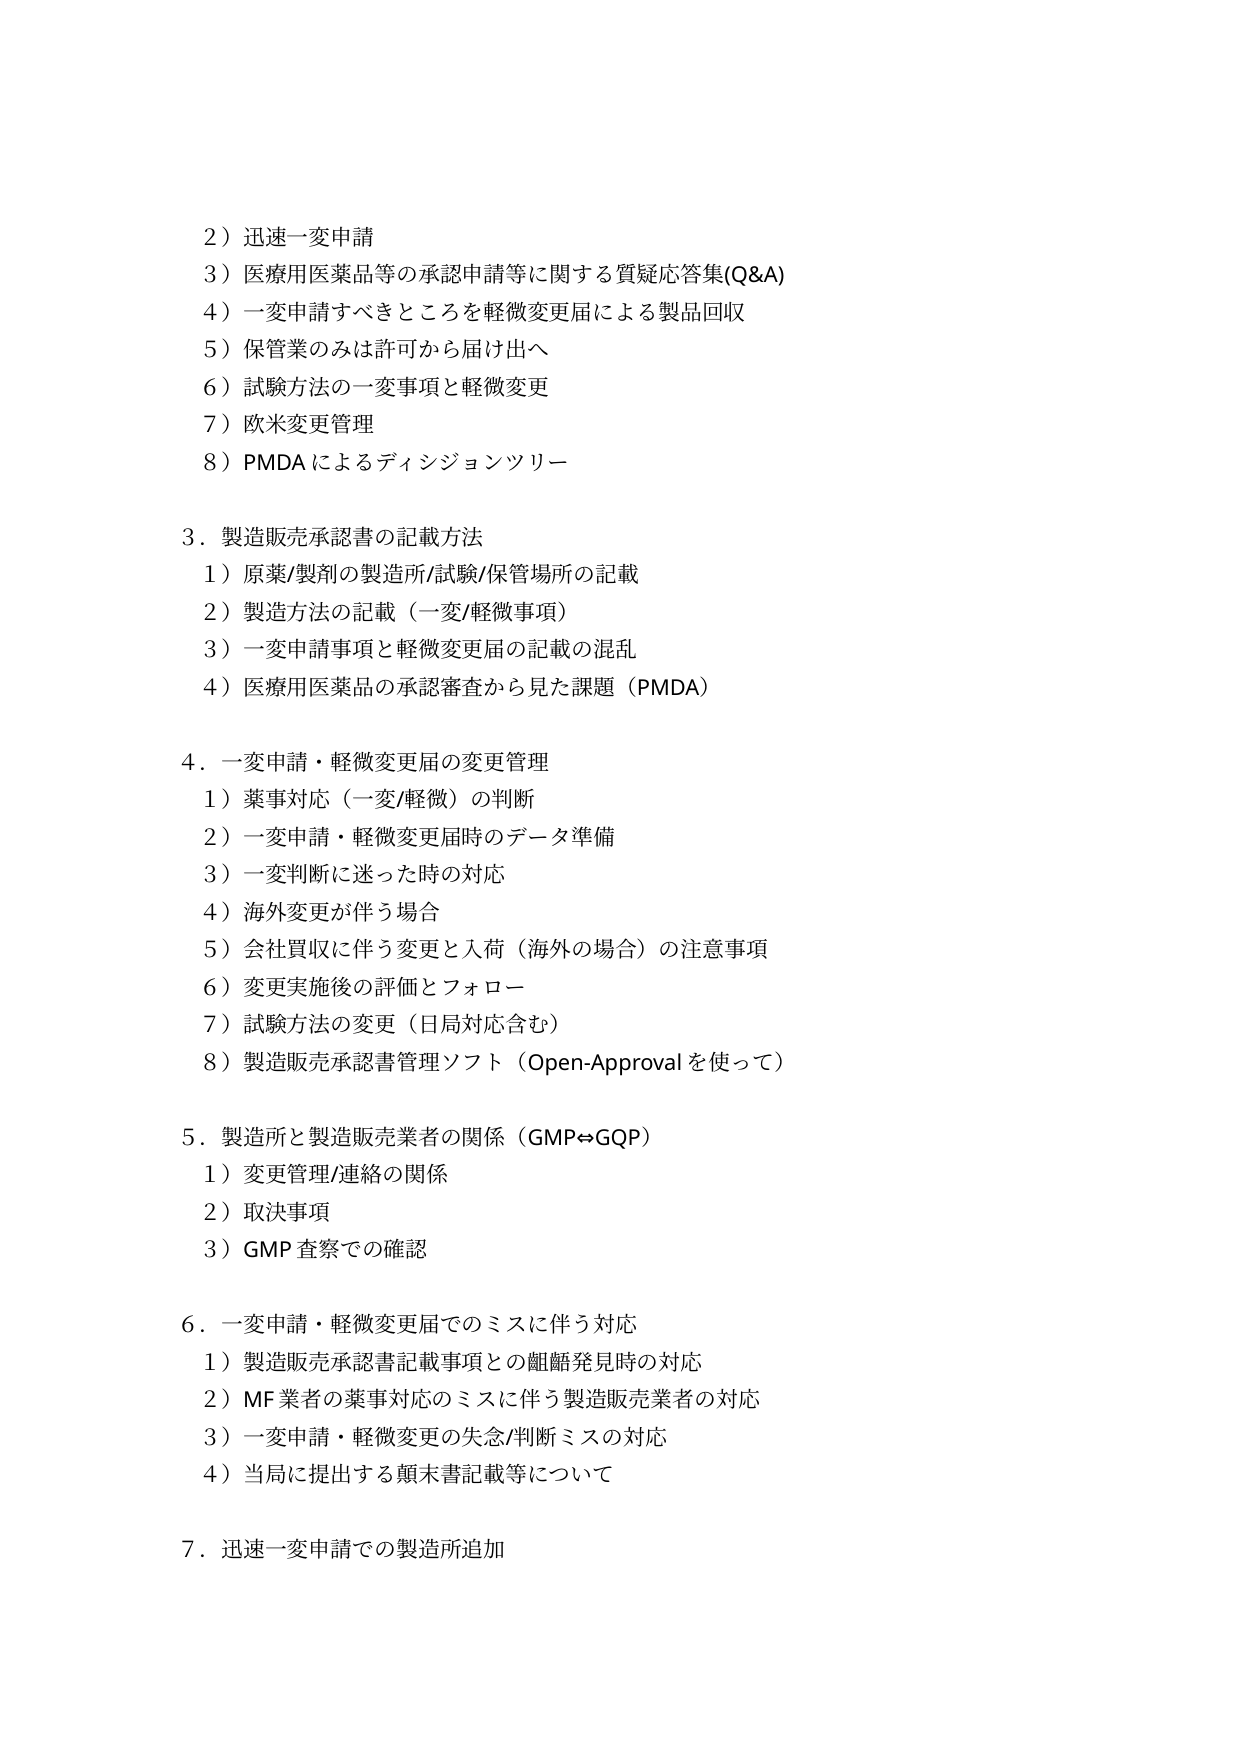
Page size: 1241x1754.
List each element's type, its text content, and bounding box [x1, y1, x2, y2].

text １）変更管理/連絡の関係 [177, 1154, 1063, 1192]
text ２）製造方法の記載（一変/軽微事項） [177, 592, 1063, 629]
text ８）PMDAによるディシジョンツリー [177, 442, 1063, 479]
text ７）試験方法の変更（日局対応含む） [177, 1004, 1063, 1042]
text ３）医療用医薬品等の承認申請等に関する質疑応答集(Q&A) [177, 254, 1063, 292]
text ３）GMP査察での確認 [177, 1229, 1063, 1267]
text ８）製造販売承認書管理ソフト（Open-Approvalを使って） [177, 1042, 1063, 1079]
text ３．製造販売承認書の記載方法 [177, 517, 1063, 554]
text ４）医療用医薬品の承認審査から見た課題（PMDA） [177, 667, 1063, 704]
text ３）一変判断に迷った時の対応 [177, 854, 1063, 892]
text ７．迅速一変申請での製造所追加 [177, 1529, 1063, 1567]
text ２）一変申請・軽微変更届時のデータ準備 [177, 817, 1063, 854]
text １）薬事対応（一変/軽微）の判断 [177, 779, 1063, 817]
text ５）保管業のみは許可から届け出へ [177, 329, 1063, 367]
text ４．一変申請・軽微変更届の変更管理 [177, 742, 1063, 779]
text ４）当局に提出する顛末書記載等について [177, 1454, 1063, 1492]
text ７）欧米変更管理 [177, 404, 1063, 442]
text ６）試験方法の一変事項と軽微変更 [177, 367, 1063, 404]
text ５．製造所と製造販売業者の関係（GMP⇔GQP） [177, 1117, 1063, 1154]
text ２）迅速一変申請 [177, 217, 1063, 254]
text ５）会社買収に伴う変更と入荷（海外の場合）の注意事項 [177, 929, 1063, 967]
text １）製造販売承認書記載事項との齟齬発見時の対応 [177, 1342, 1063, 1379]
text ４）一変申請すべきところを軽微変更届による製品回収 [177, 292, 1063, 329]
text ６）変更実施後の評価とフォロー [177, 967, 1063, 1004]
text １）原薬/製剤の製造所/試験/保管場所の記載 [177, 554, 1063, 592]
text ２）MF業者の薬事対応のミスに伴う製造販売業者の対応 [177, 1379, 1063, 1417]
text ３）一変申請事項と軽微変更届の記載の混乱 [177, 629, 1063, 667]
text ６．一変申請・軽微変更届でのミスに伴う対応 [177, 1304, 1063, 1342]
text ３）一変申請・軽微変更の失念/判断ミスの対応 [177, 1417, 1063, 1454]
text ２）取決事項 [177, 1192, 1063, 1229]
text ４）海外変更が伴う場合 [177, 892, 1063, 929]
